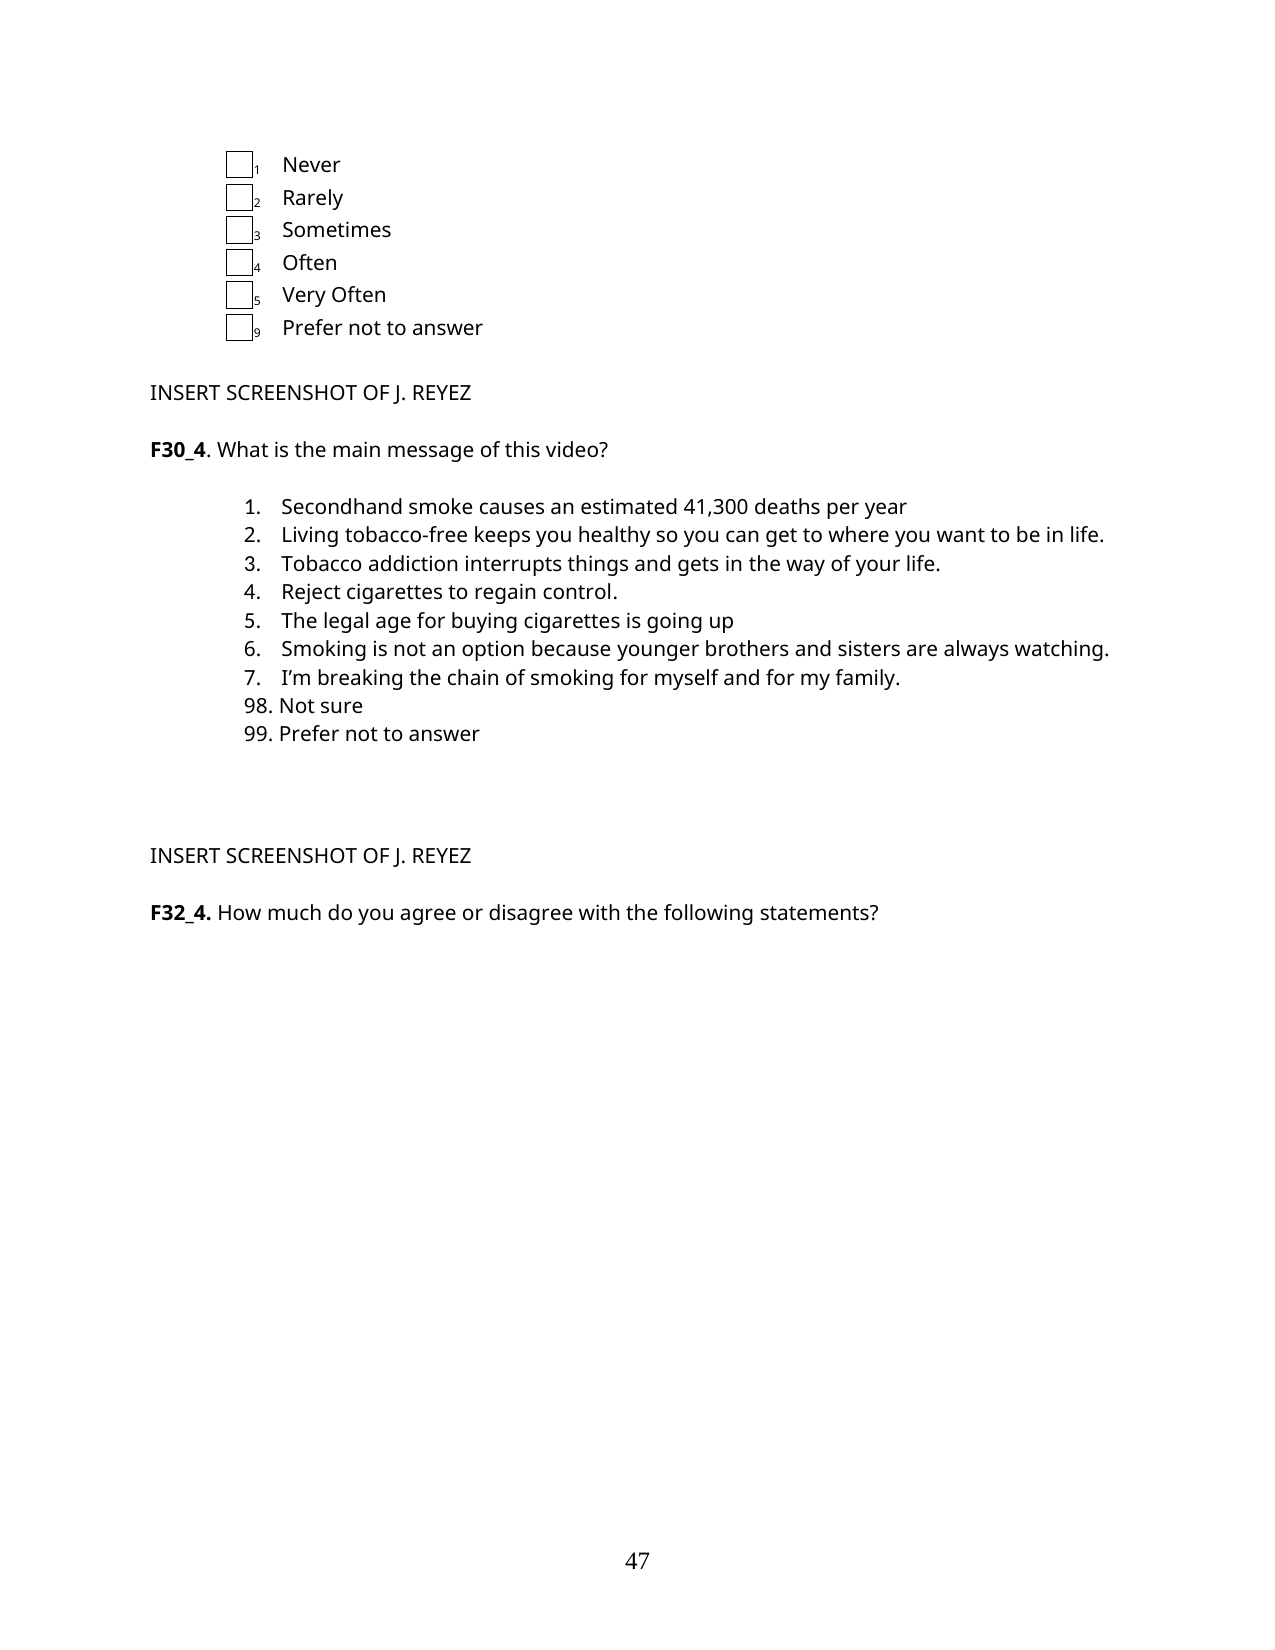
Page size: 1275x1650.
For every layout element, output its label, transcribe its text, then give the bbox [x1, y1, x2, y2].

list Secondhand smoke causes an estimated 41,300 deaths per year [244, 492, 1125, 520]
text F32_4. How much do you agree or disagree with the following statements? [150, 898, 1125, 927]
text 5 Very Often [225, 280, 1125, 309]
list The legal age for buying cigarettes is going up [244, 606, 1125, 634]
list Smoking is not an option because younger brothers and sisters are always watching. [244, 634, 1125, 663]
text 2 Rarely [225, 183, 1125, 211]
text 98. Not sure [244, 691, 1125, 719]
text F30_4. What is the main message of this video? [150, 435, 1125, 463]
text 9 Prefer not to answer [225, 313, 1125, 341]
text 1 Never [225, 150, 1125, 178]
text 99. Prefer not to answer [169, 719, 1125, 748]
list Living tobacco-free keeps you healthy so you can get to where you want to be in life. [244, 520, 1125, 549]
text 4 Often [225, 248, 1125, 276]
list Tobacco addiction interrupts things and gets in the way of your life. [244, 549, 1125, 577]
text 3 Sometimes [225, 215, 1125, 244]
list I’m breaking the chain of smoking for myself and for my family. [244, 663, 1125, 691]
text INSERT SCREENSHOT OF J. REYEZ [150, 378, 1125, 407]
list Reject cigarettes to regain control. [244, 577, 1125, 606]
text INSERT SCREENSHOT OF J. REYEZ [150, 842, 1125, 870]
